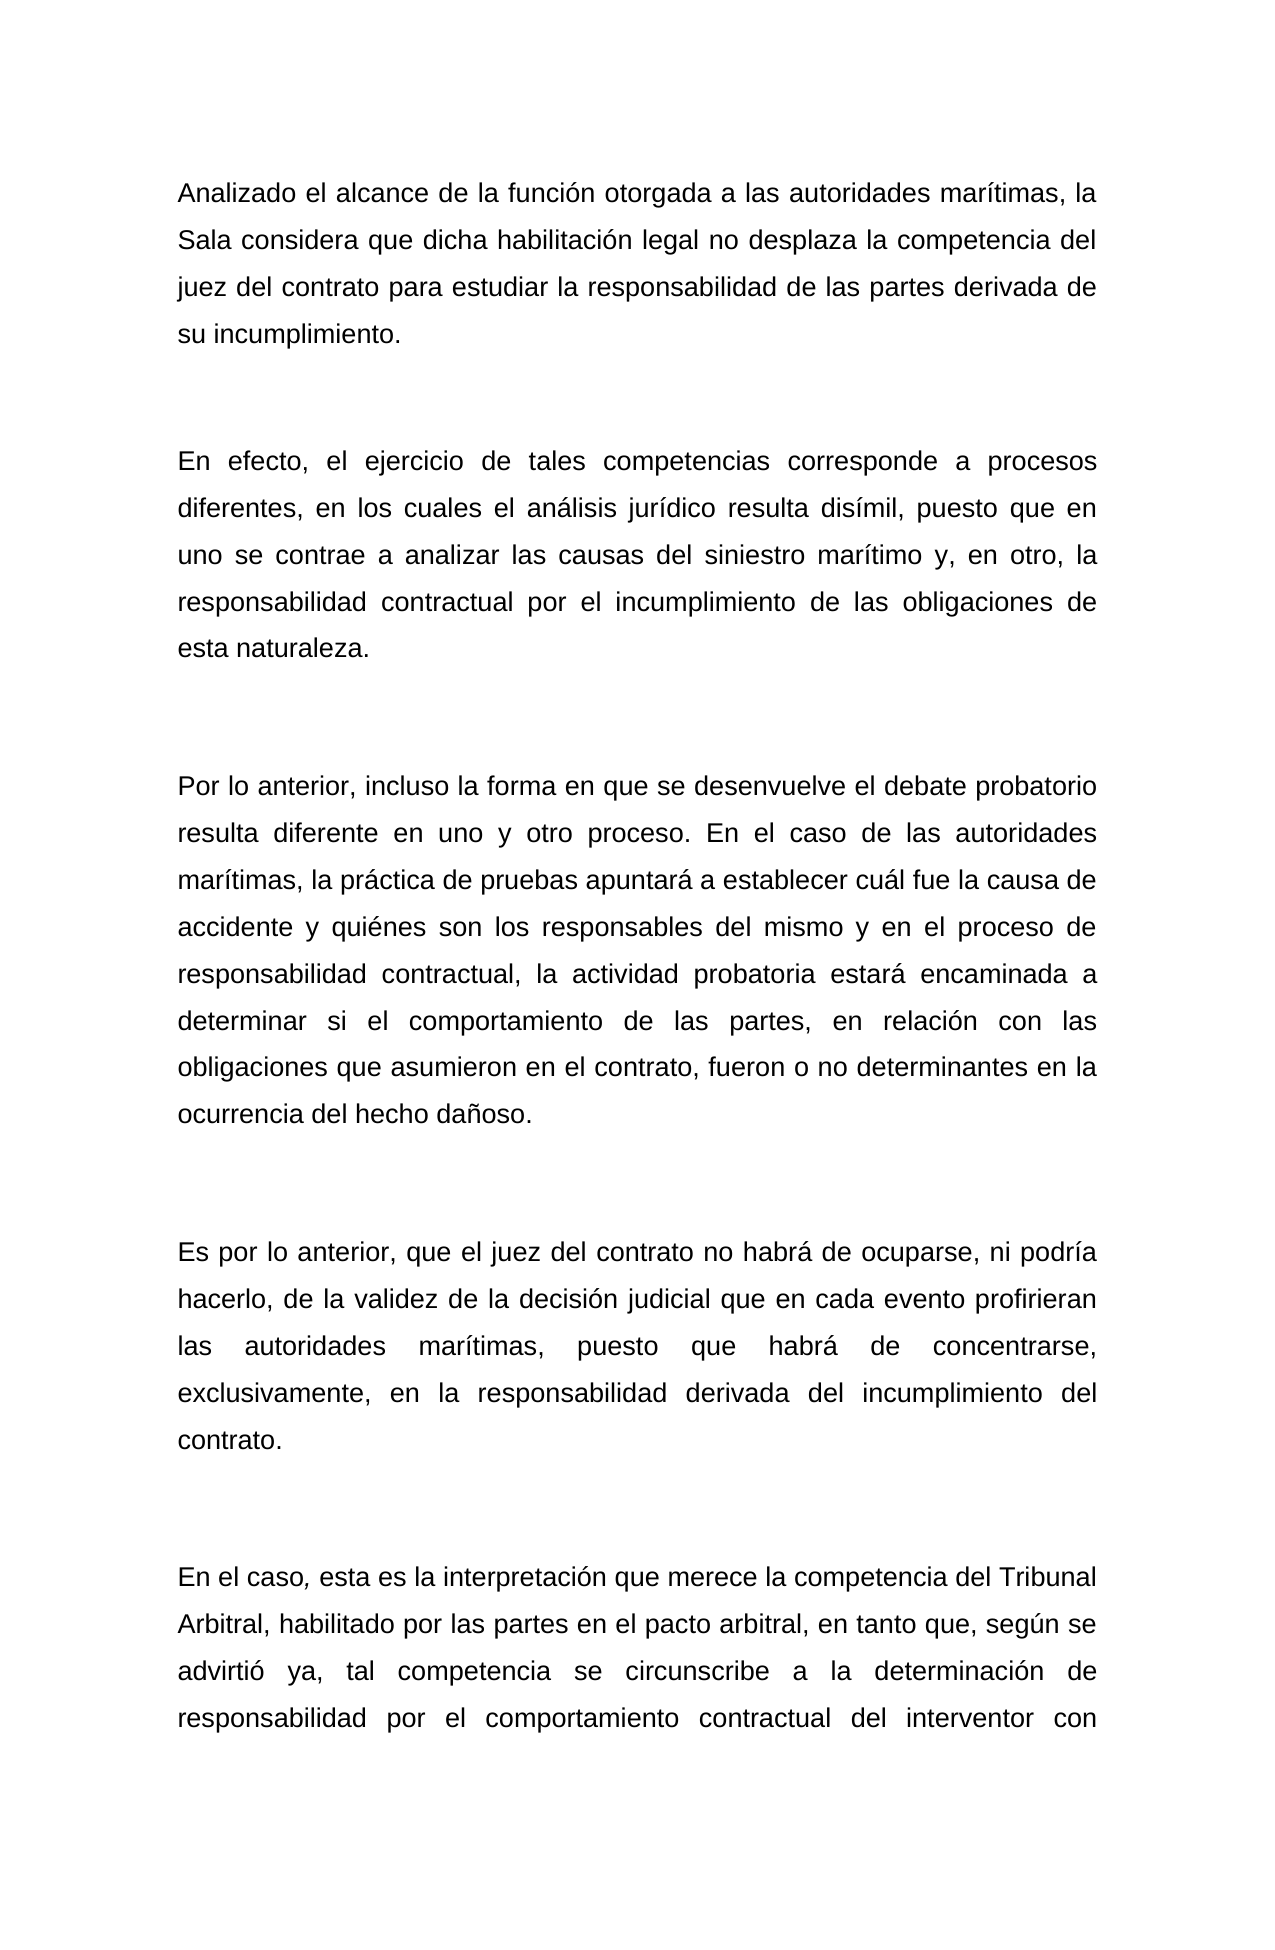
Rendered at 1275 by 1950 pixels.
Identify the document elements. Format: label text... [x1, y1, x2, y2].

text En efecto, el ejercicio de tales competencias corresponde a procesos diferentes, en los cuales el análisis jurídico resulta disímil, puesto que en uno se contrae a analizar las causas del siniestro marítimo y, en otro, la responsabilidad contractual por el incumplimiento de las obligaciones de esta naturaleza. [177, 445, 1098, 664]
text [177, 1561, 1098, 1733]
text Por lo anterior, incluso la forma en que se desenvuelve el debate probatorio resulta diferente en uno y otro proceso. En el caso de las autoridades marítimas, la práctica de pruebas apuntará a establecer cuál fue la causa de accidente y quiénes son los responsables del mismo y en el proceso de responsabilidad contractual, la actividad probatoria estará encaminada a determinar si el comportamiento de las partes, en relación con las obligaciones que asumieron en el contrato, fueron o no determinantes en la ocurrencia del hecho dañoso. [177, 770, 1098, 1129]
text Es por lo anterior, que el juez del contrato no habrá de ocuparse, ni podría hacerlo, de la validez de la decisión judicial que en cada evento profirieran las autoridades marítimas, puesto que habrá de concentrarse, exclusivamente, en la responsabilidad derivada del incumplimiento del contrato. [177, 1236, 1098, 1455]
text Analizado el alcance de la función otorgada a las autoridades marítimas, la Sala considera que dicha habilitación legal no desplaza la competencia del juez del contrato para estudiar la responsabilidad de las partes derivada de su incumplimiento. [177, 177, 1098, 349]
